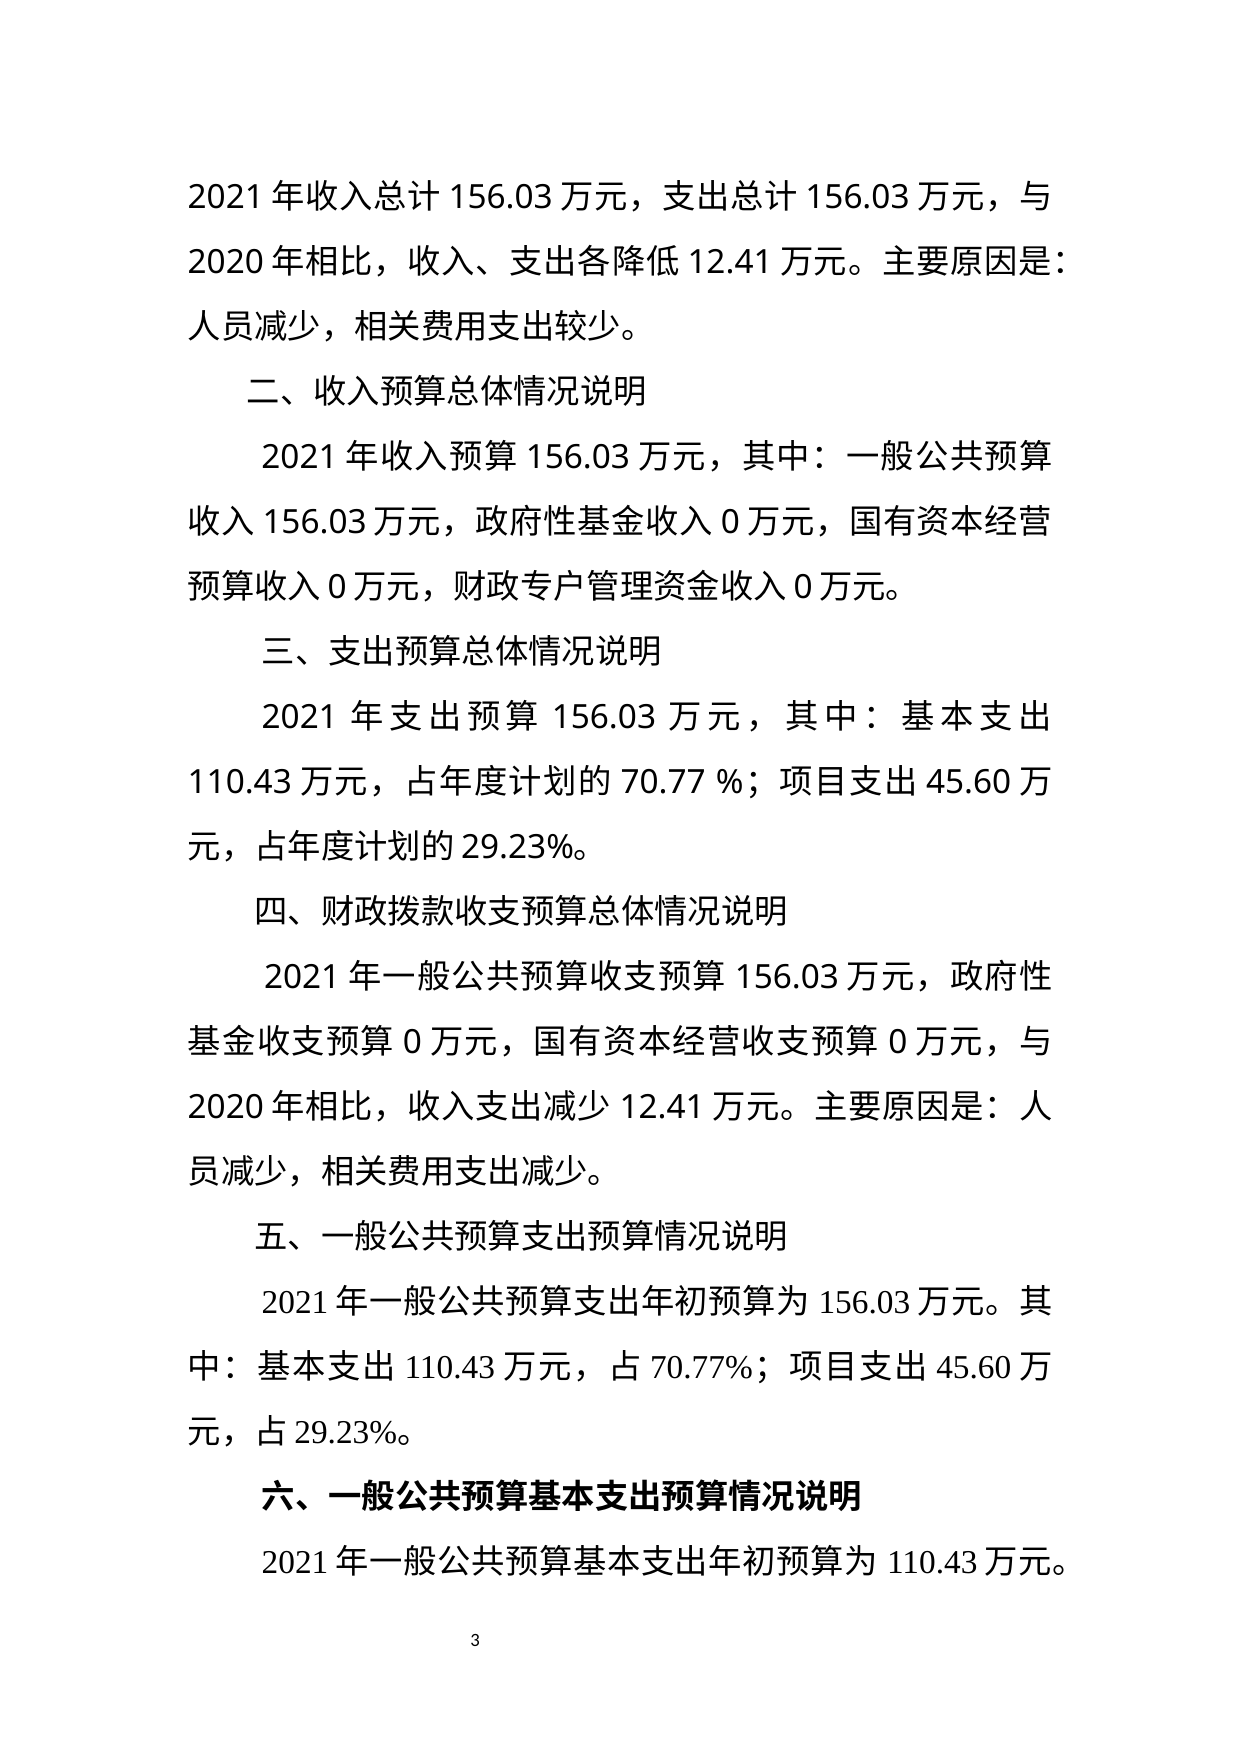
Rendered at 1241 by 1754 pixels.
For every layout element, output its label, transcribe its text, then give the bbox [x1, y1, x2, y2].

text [187, 1527, 1053, 1592]
text 二、收入预算总体情况说明 [187, 357, 1053, 422]
text 2021年一般公共预算支出年初预算为156.03万元。其中：基本支出110.43万元，占70.77%；项目支出45.60万元，占29.23%。 [187, 1267, 1053, 1462]
text 2021年收入预算156.03万元，其中：一般公共预算收入156.03万元，政府性基金收入0万元，国有资本经营预算收入0万元，财政专户管理资金收入0万元。 [187, 422, 1053, 617]
text 2021年一般公共预算收支预算156.03万元，政府性基金收支预算0万元，国有资本经营收支预算0万元，与2020年相比，收入支出减少12.41万元。主要原因是：人员减少，相关费用支出减少。 [187, 942, 1053, 1202]
text 2021年收入总计156.03万元，支出总计156.03万元，与2020年相比，收入、支出各降低12.41万元。主要原因是：人员减少，相关费用支出较少。 [187, 162, 1053, 357]
list 一般公共预算基本支出预算情况说明 [187, 1462, 1053, 1527]
text 2021年支出预算156.03万元，其中：基本支出110.43万元，占年度计划的70.77 %；项目支出45.60万元，占年度计划的29.23%。 [187, 682, 1053, 877]
text 三、支出预算总体情况说明 [187, 617, 1053, 682]
text 四、财政拨款收支预算总体情况说明 [187, 877, 1053, 942]
text 五、一般公共预算支出预算情况说明 [187, 1202, 1053, 1267]
